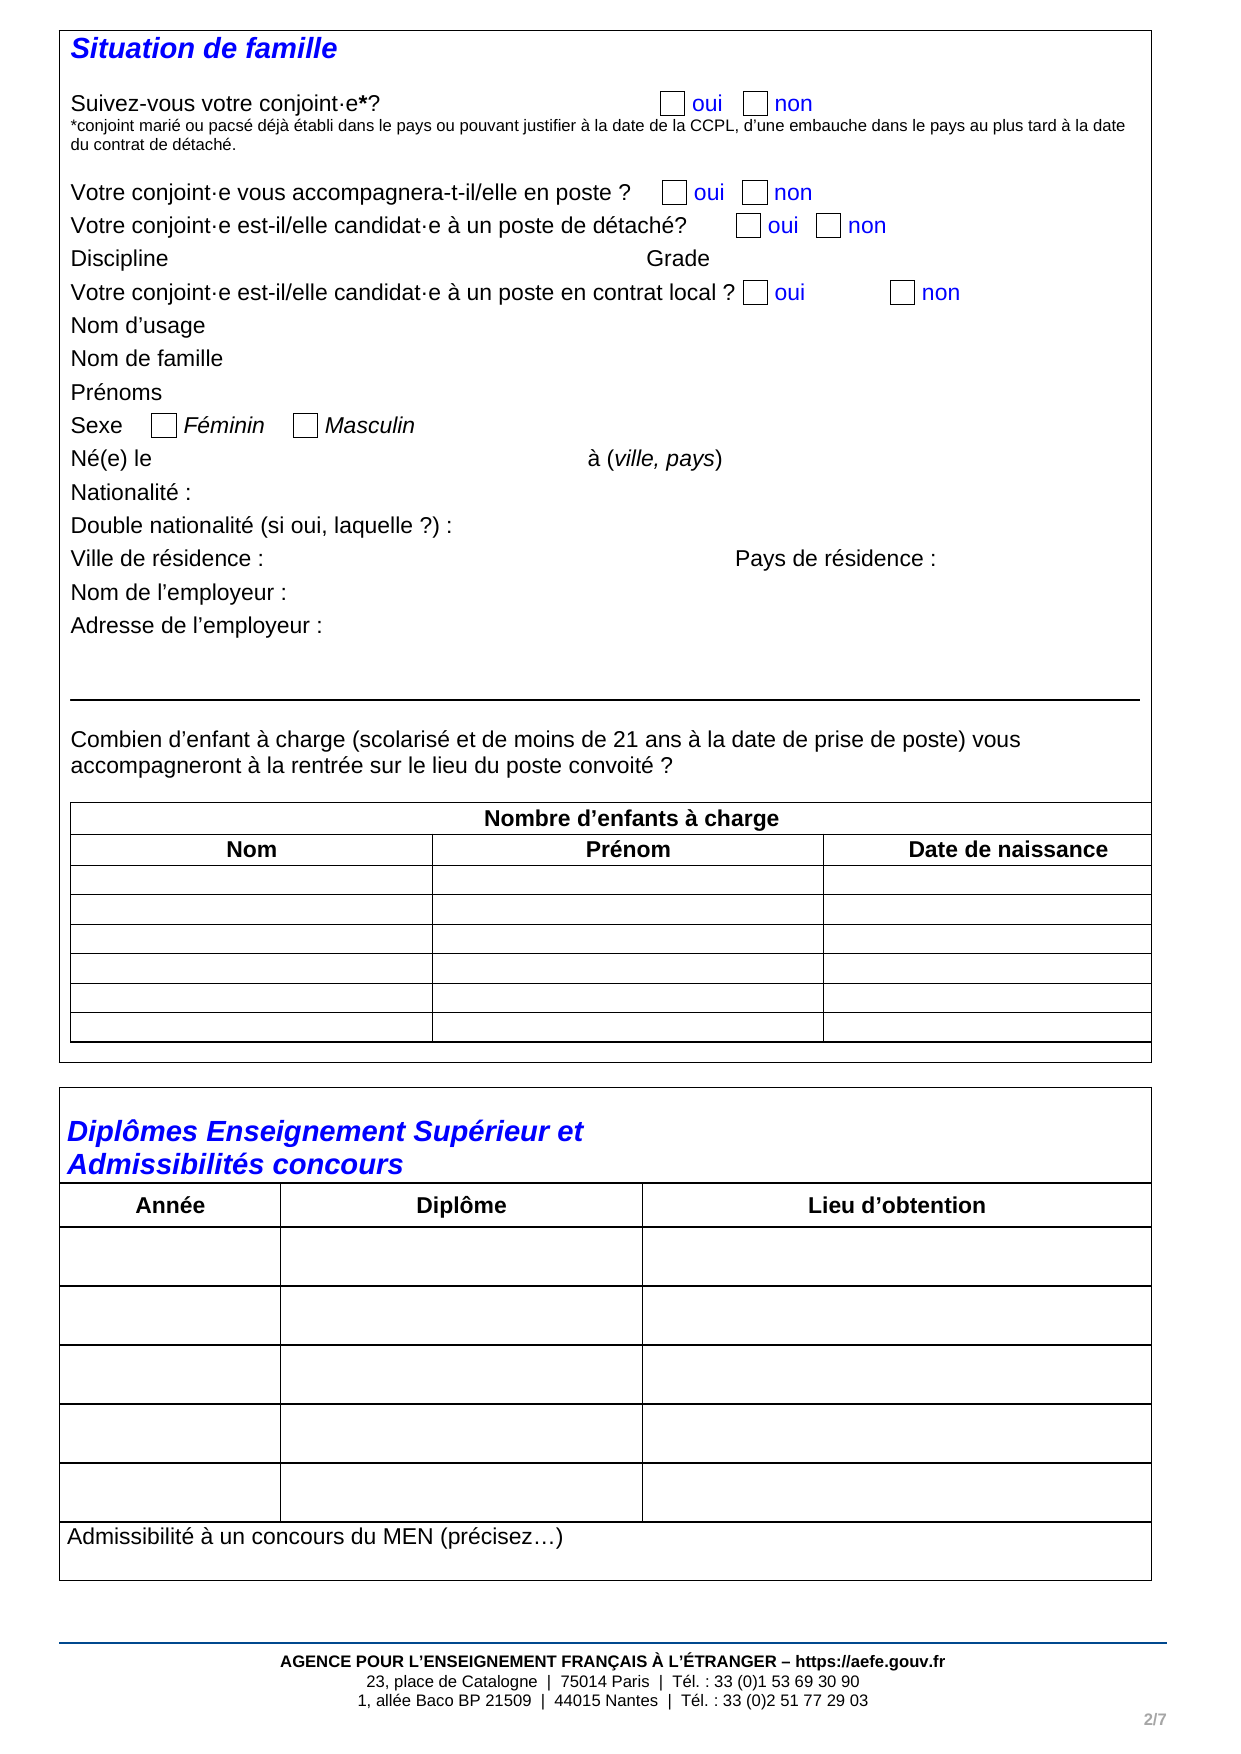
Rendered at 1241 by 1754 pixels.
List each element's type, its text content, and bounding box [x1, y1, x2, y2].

table_cell Lieu d’obtention [643, 1184, 1151, 1226]
table_cell [281, 1464, 642, 1521]
table_cell [281, 1228, 642, 1285]
table_cell [60, 1346, 280, 1403]
table_cell [643, 1464, 1151, 1521]
table_cell [281, 1287, 642, 1344]
table_cell Année [60, 1184, 280, 1226]
table_cell Diplôme [281, 1184, 642, 1226]
table_cell [643, 1346, 1151, 1403]
table_header Situation de famille Suivez-vous votre conjoint·e*? oui non *conjoint marié ou pacsé déjà établi dans le pays ou pouvant justifier à la date de la CCPL, d’une embauche dans le pays au plus tard à la date du contrat de détaché. Votre conjoint·e vous accompagnera-t-il/elle en poste ? oui non Votre conjoint·e est-il/elle candidat·e à un poste de détaché? oui non Discipline Grade Votre conjoint·e est-il/elle candidat·e à un poste en contrat local ? oui non Nom d’usage Nom de famille Prénoms Sexe Féminin Masculin Né(e) le à (ville, pays) Nationalité : Double nationalité (si oui, laquelle ?) : Ville de résidence : Pays de résidence : Nom de l’employeur : Adresse de l’employeur : Combien d’enfant à charge (scolarisé et de moins de 21 ans à la date de prise de poste) vous accompagneront à la rentrée sur le lieu du poste convoité ? [60, 31, 1151, 1043]
table_cell [60, 1287, 280, 1344]
table_cell [643, 1287, 1151, 1344]
table_cell [60, 1464, 280, 1521]
table_cell [60, 1043, 1151, 1062]
table_cell [643, 1228, 1151, 1285]
table_cell [281, 1346, 642, 1403]
table_cell [60, 1405, 280, 1462]
table_cell Admissibilité à un concours du MEN (précisez…) [60, 1523, 1151, 1580]
table_header Diplômes Enseignement Supérieur et Admissibilités concours [60, 1088, 1151, 1182]
table_cell [643, 1405, 1151, 1462]
table_cell [60, 1228, 280, 1285]
table_cell [281, 1405, 642, 1462]
